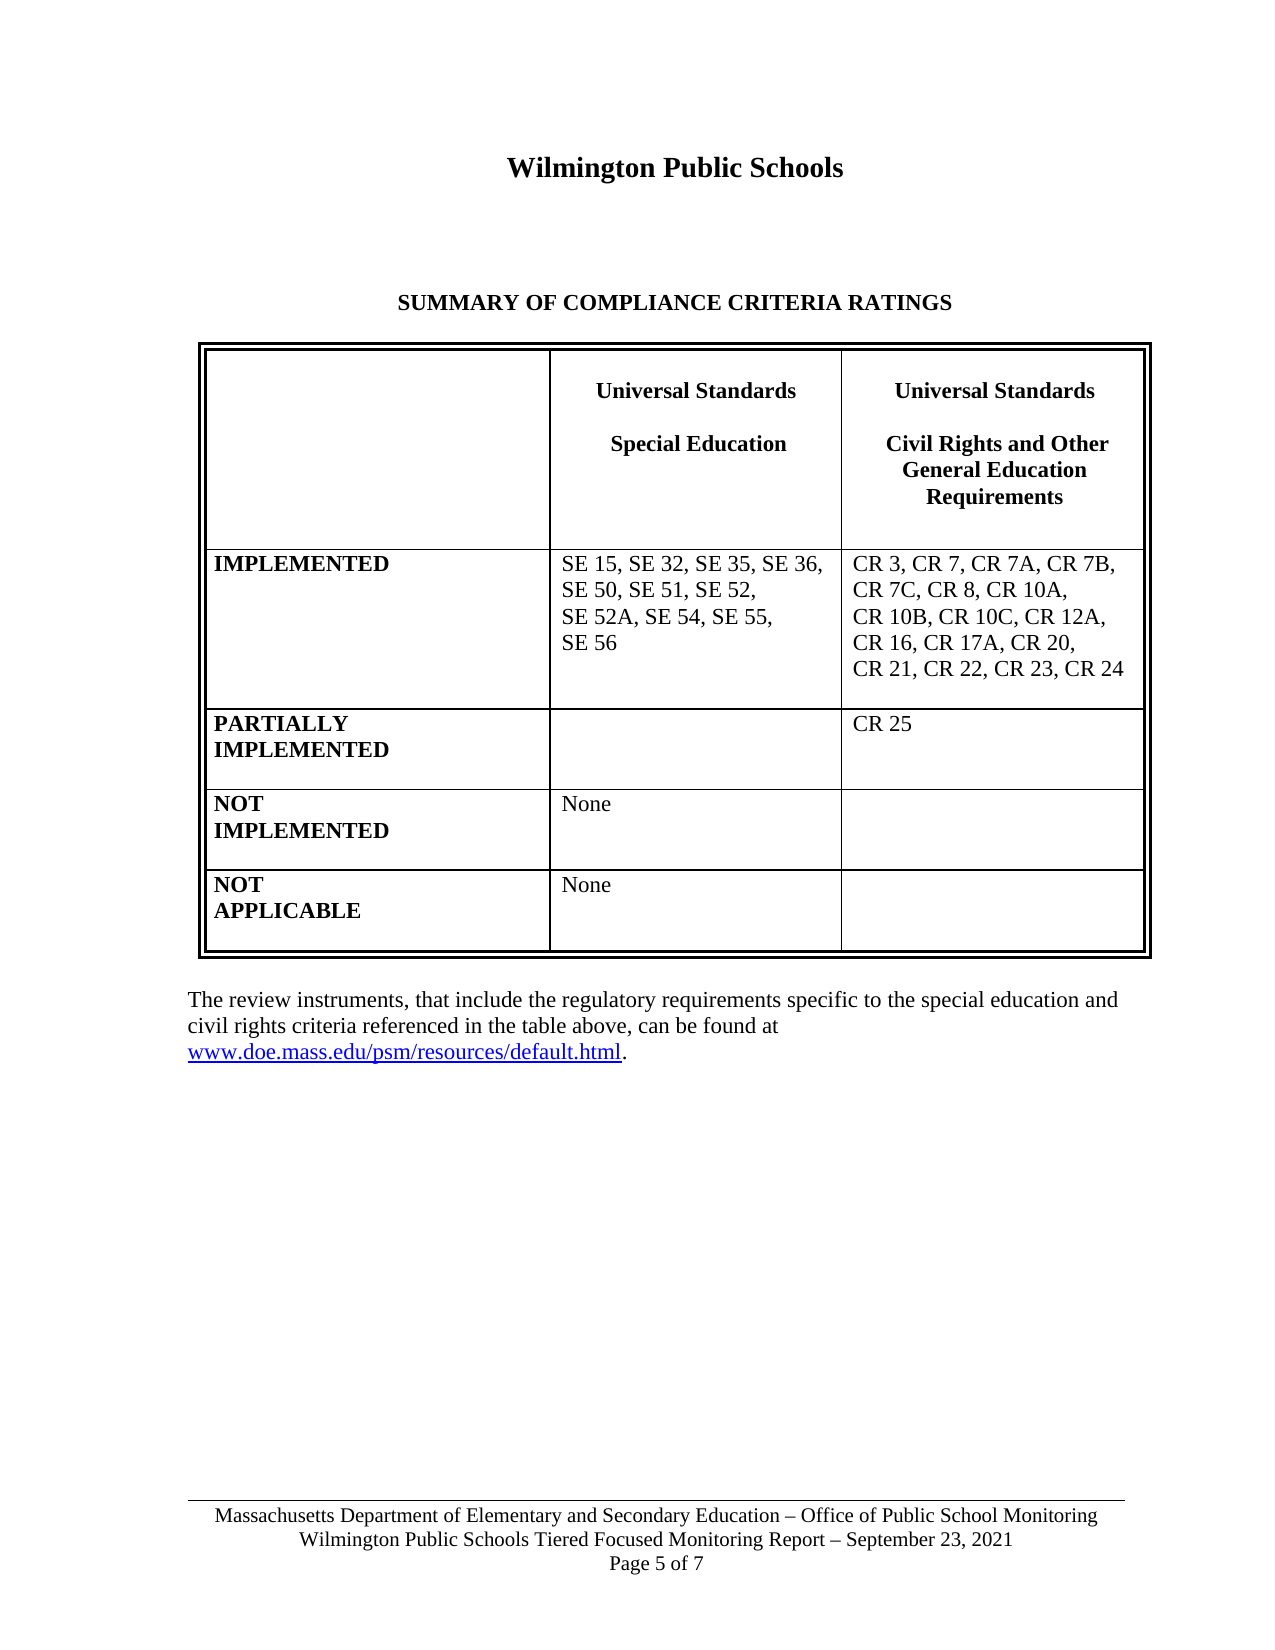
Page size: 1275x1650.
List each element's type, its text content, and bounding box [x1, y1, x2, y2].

table_cell NOT IMPLEMENTED [207, 790, 549, 869]
table_cell [551, 710, 841, 789]
table_cell [842, 790, 1143, 869]
table_cell None [551, 871, 841, 950]
table_header [203, 345, 550, 548]
table_cell PARTIALLY IMPLEMENTED [207, 710, 549, 789]
text SUMMARY OF COMPLIANCE CRITERIA RATINGS [112, 289, 1237, 315]
table_cell CR 25 [842, 710, 1143, 789]
table_cell IMPLEMENTED [207, 550, 549, 708]
table_cell None [551, 790, 841, 869]
table_cell SE 15, SE 32, SE 35, SE 36, SE 50, SE 51, SE 52, SE 52A, SE 54, SE 55, SE 56 [551, 550, 841, 708]
table_header Universal Standards Special Education [551, 351, 841, 548]
table_cell NOT APPLICABLE [207, 871, 549, 950]
table_cell CR 3, CR 7, CR 7A, CR 7B, CR 7C, CR 8, CR 10A, CR 10B, CR 10C, CR 12A, CR 16, CR 17A, CR 20, CR 21, CR 22, CR 23, CR 24 [842, 550, 1143, 708]
table_cell [842, 871, 1143, 950]
text The review instruments, that include the regulatory requirements specific to the special education and civil rights criteria referenced in the table above, can be found at www.doe.mass.edu/psm/resources/default.html. [187, 986, 1162, 1065]
text Wilmington Public Schools [187, 150, 1162, 183]
table_header Universal Standards Civil Rights and Other General Education Requirements [841, 345, 1148, 548]
